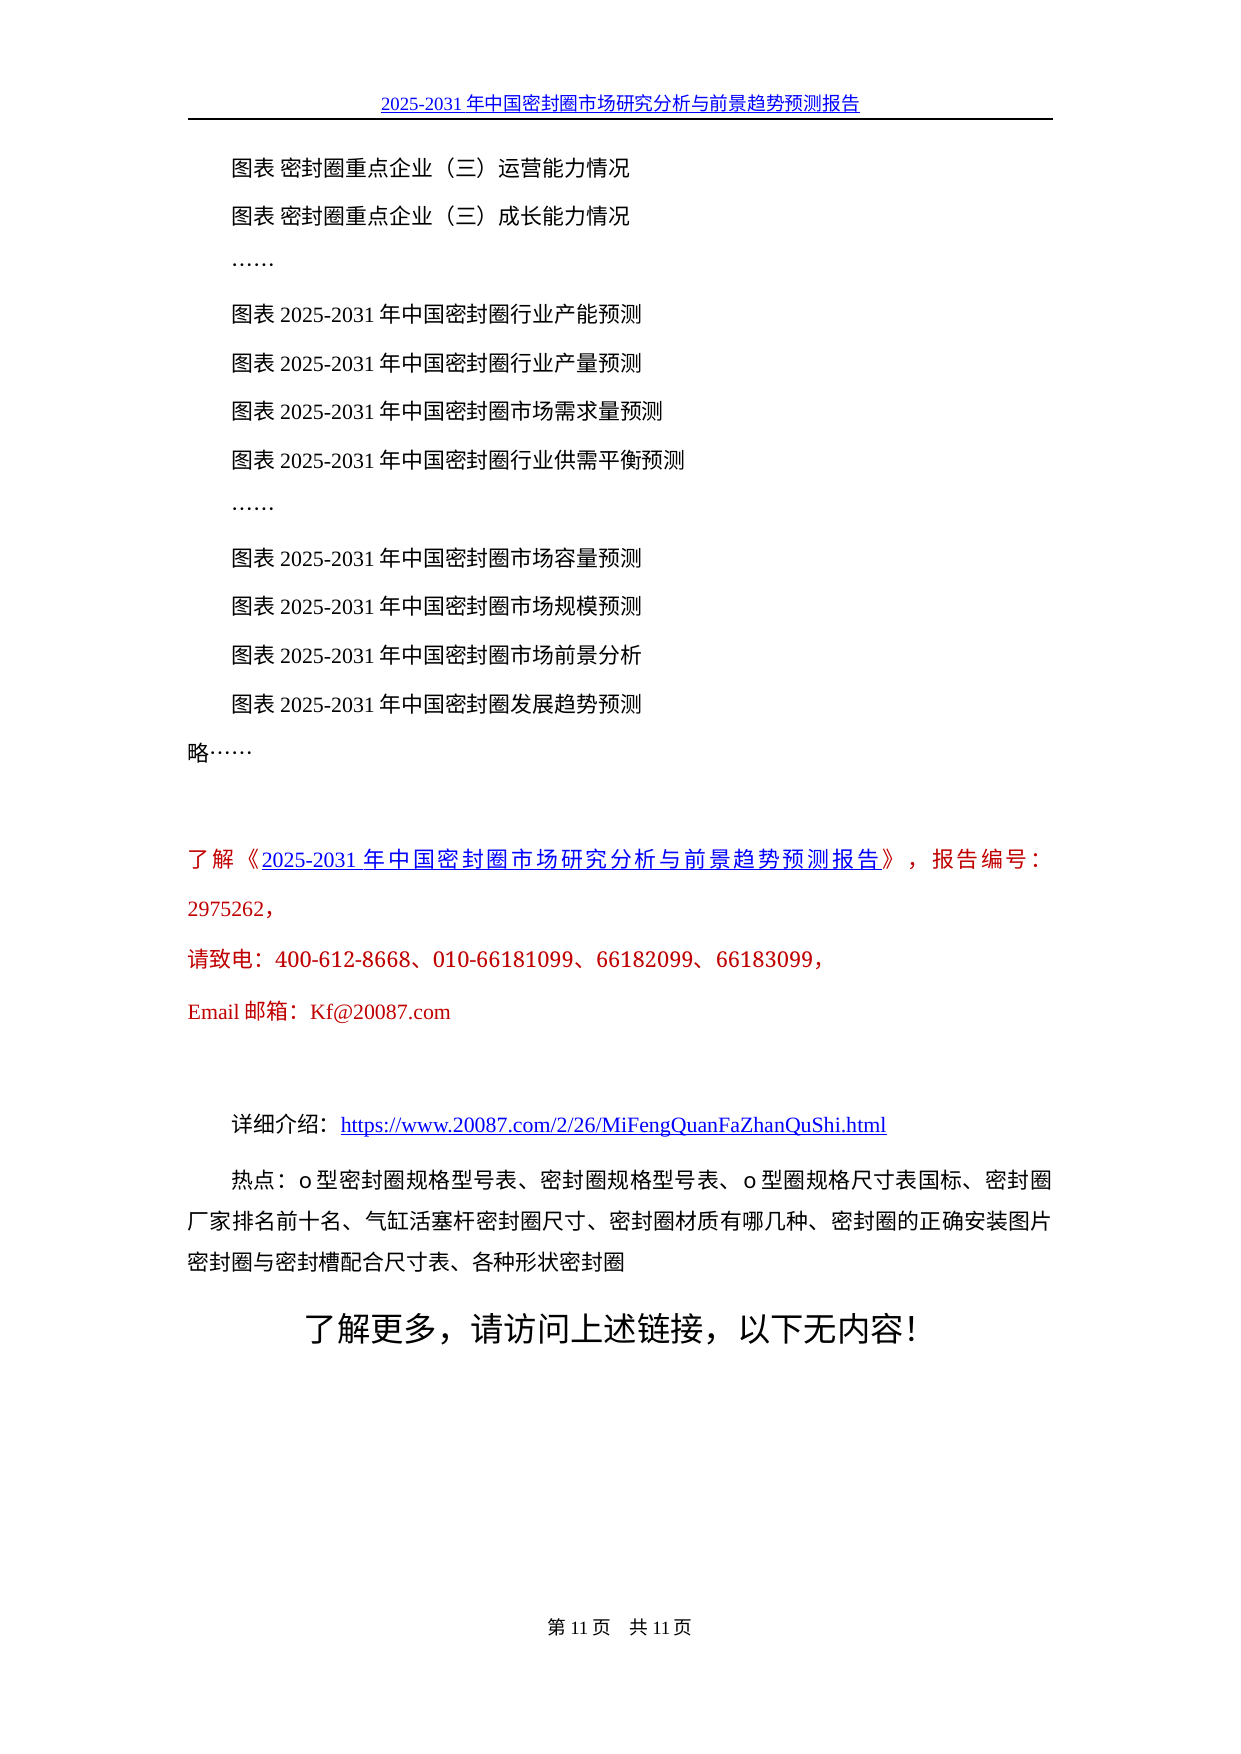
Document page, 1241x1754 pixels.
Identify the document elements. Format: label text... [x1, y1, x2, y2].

text 热点：o型密封圈规格型号表、密封圈规格型号表、o型圈规格尺寸表国标、密封圈厂家排名前十名、气缸活塞杆密封圈尺寸、密封圈材质有哪几种、密封圈的正确安装图片、密封圈与密封槽配合尺寸表、各种形状密封圈 [187, 1163, 1053, 1277]
text Email邮箱：Kf@20087.com [187, 993, 1053, 1026]
text 了解《2025-2031年中国密封圈市场研究分析与前景趋势预测报告》，报告编号：2975262， [187, 842, 1053, 923]
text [187, 150, 1053, 768]
text 详细介绍：https://www.20087.com/2/26/MiFengQuanFaZhanQuShi.html [187, 1106, 1053, 1139]
title 了解更多，请访问上述链接，以下无内容！ [187, 1294, 1053, 1359]
text 请致电：400-612-8668、010-66181099、66182099、66183099， [187, 942, 1053, 974]
